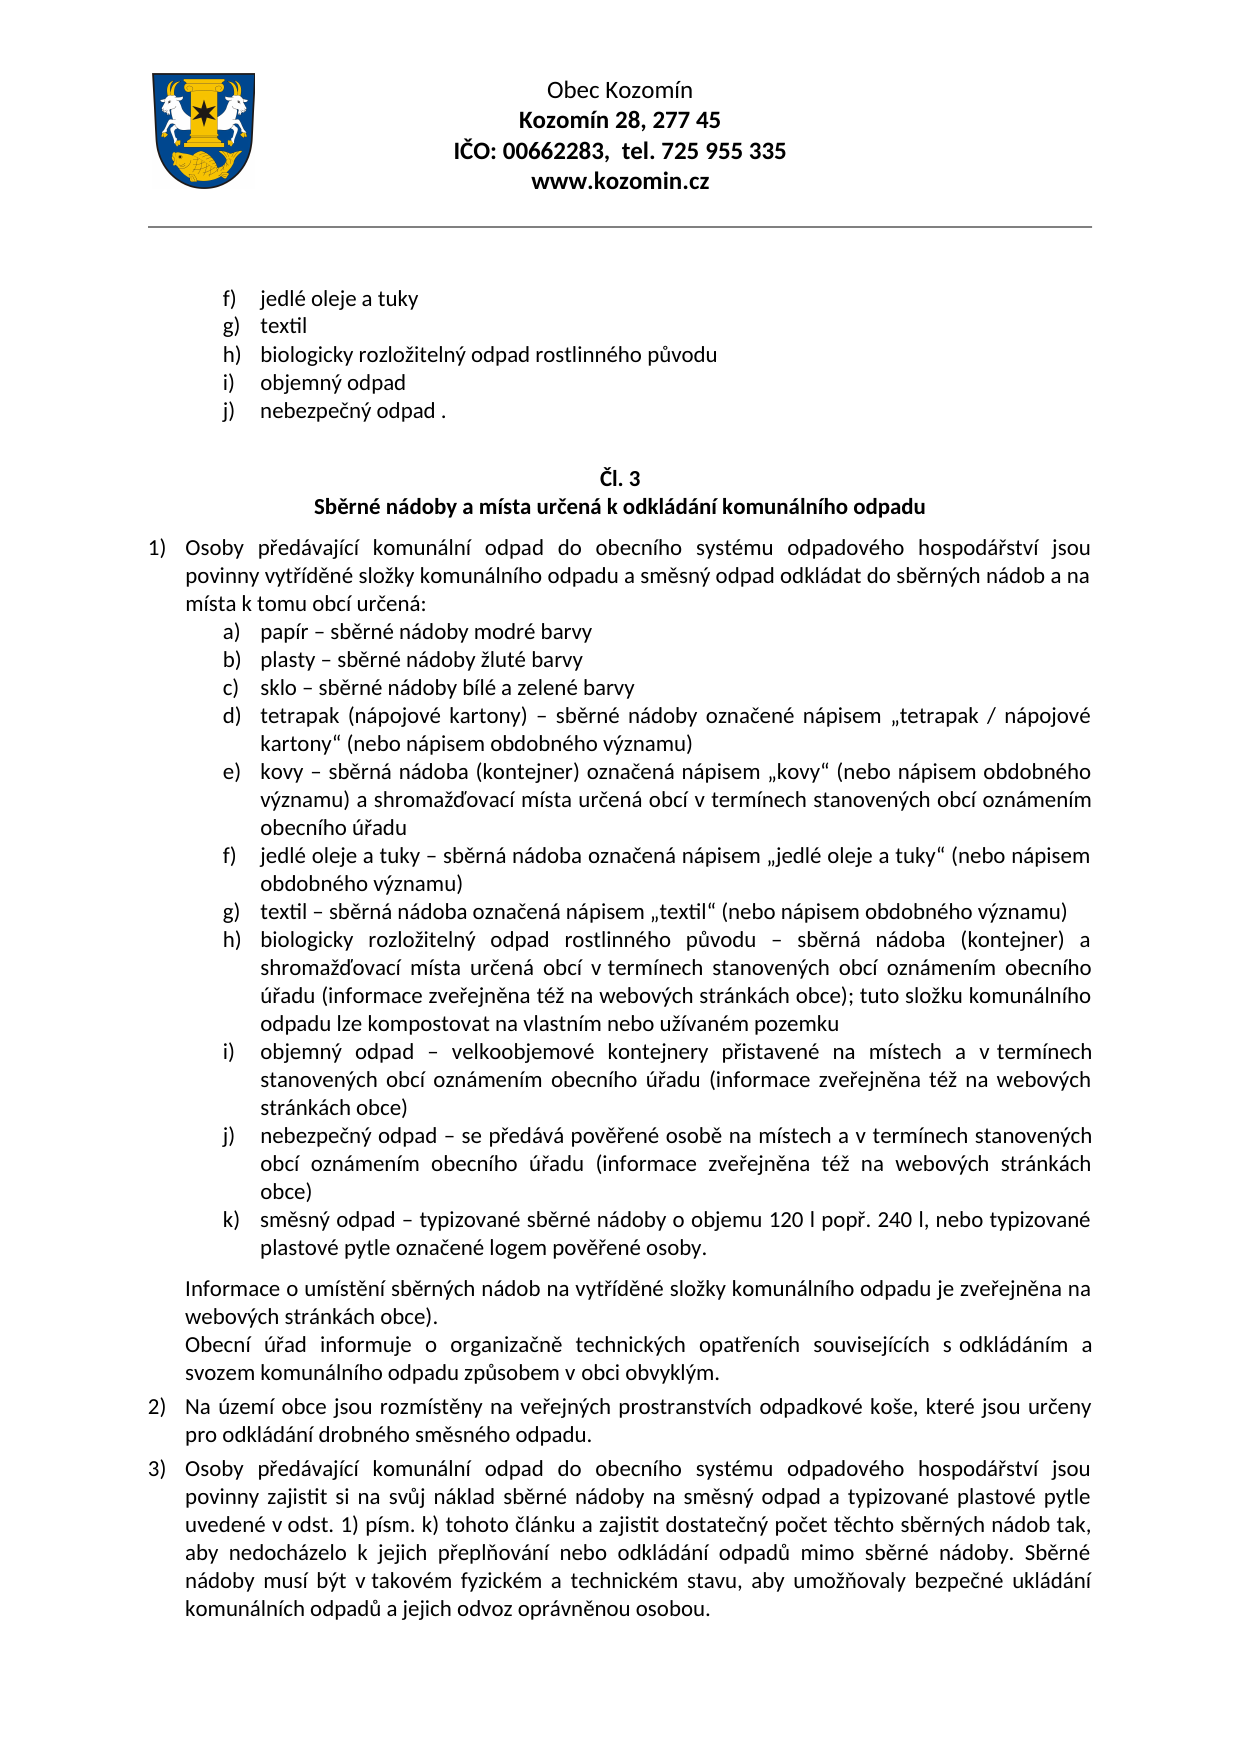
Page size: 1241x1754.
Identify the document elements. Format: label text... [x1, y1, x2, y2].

list plasty – sběrné nádoby žluté barvy [223, 645, 1092, 673]
picture [152, 73, 255, 189]
list sklo – sběrné nádoby bílé a zelené barvy [223, 673, 1092, 701]
list tetrapak (nápojové kartony) – sběrné nádoby označené nápisem „tetrapak / nápojové kartony“ (nebo nápisem obdobného významu) [223, 701, 1092, 757]
text Čl. 3 [148, 464, 1092, 492]
text Sběrné nádoby a místa určená k odkládání komunálního odpadu [148, 492, 1092, 520]
text Obecní úřad informuje o organizačně technických opatřeních souvisejících s odkládáním a svozem komunálního odpadu způsobem v obci obvyklým. [185, 1330, 1092, 1386]
list Osoby předávající komunální odpad do obecního systému odpadového hospodářství jsou povinny vytříděné složky komunálního odpadu a směsný odpad odkládat do sběrných nádob a na místa k tomu obcí určená: [148, 533, 1092, 617]
list nebezpečný odpad – se předává pověřené osobě na místech a v termínech stanovených obcí oznámením obecního úřadu (informace zveřejněna též na webových stránkách obce) [223, 1121, 1092, 1205]
list nebezpečný odpad . [223, 396, 1092, 424]
text Informace o umístění sběrných nádob na vytříděné složky komunálního odpadu je zveřejněna na webových stránkách obce). [185, 1274, 1092, 1330]
list jedlé oleje a tuky – sběrná nádoba označená nápisem „jedlé oleje a tuky“ (nebo nápisem obdobného významu) [223, 841, 1092, 897]
list objemný odpad – velkoobjemové kontejnery přistavené na místech a v termínech stanovených obcí oznámením obecního úřadu (informace zveřejněna též na webových stránkách obce) [223, 1037, 1092, 1121]
list Osoby předávající komunální odpad do obecního systému odpadového hospodářství jsou povinny zajistit si na svůj náklad sběrné nádoby na směsný odpad a typizované plastové pytle uvedené v odst. 1) písm. k) tohoto článku a zajistit dostatečný počet těchto sběrných nádob tak, aby nedocházelo k jejich přeplňování nebo odkládání odpadů mimo sběrné nádoby. Sběrné nádoby musí být v takovém fyzickém a technickém stavu, aby umožňovaly bezpečné ukládání komunálních odpadů a jejich odvoz oprávněnou osobou. [148, 1454, 1092, 1623]
list biologicky rozložitelný odpad rostlinného původu [223, 340, 1092, 368]
list směsný odpad – typizované sběrné nádoby o objemu 120 l popř. 240 l, nebo typizované plastové pytle označené logem pověřené osoby. [223, 1205, 1092, 1261]
list objemný odpad [223, 368, 1092, 396]
list kovy – sběrná nádoba (kontejner) označená nápisem „kovy“ (nebo nápisem obdobného významu) a shromažďovací místa určená obcí v termínech stanovených obcí oznámením obecního úřadu [223, 757, 1092, 841]
list biologicky rozložitelný odpad rostlinného původu – sběrná nádoba (kontejner) a shromažďovací místa určená obcí v termínech stanovených obcí oznámením obecního úřadu (informace zveřejněna též na webových stránkách obce); tuto složku komunálního odpadu lze kompostovat na vlastním nebo užívaném pozemku [223, 925, 1092, 1037]
list Na území obce jsou rozmístěny na veřejných prostranstvích odpadkové koše, které jsou určeny pro odkládání drobného směsného odpadu. [148, 1392, 1092, 1448]
list jedlé oleje a tuky [223, 284, 1092, 312]
list textil [223, 312, 1092, 340]
list papír – sběrné nádoby modré barvy [223, 617, 1092, 645]
list textil – sběrná nádoba označená nápisem „textil“ (nebo nápisem obdobného významu) [223, 897, 1092, 925]
